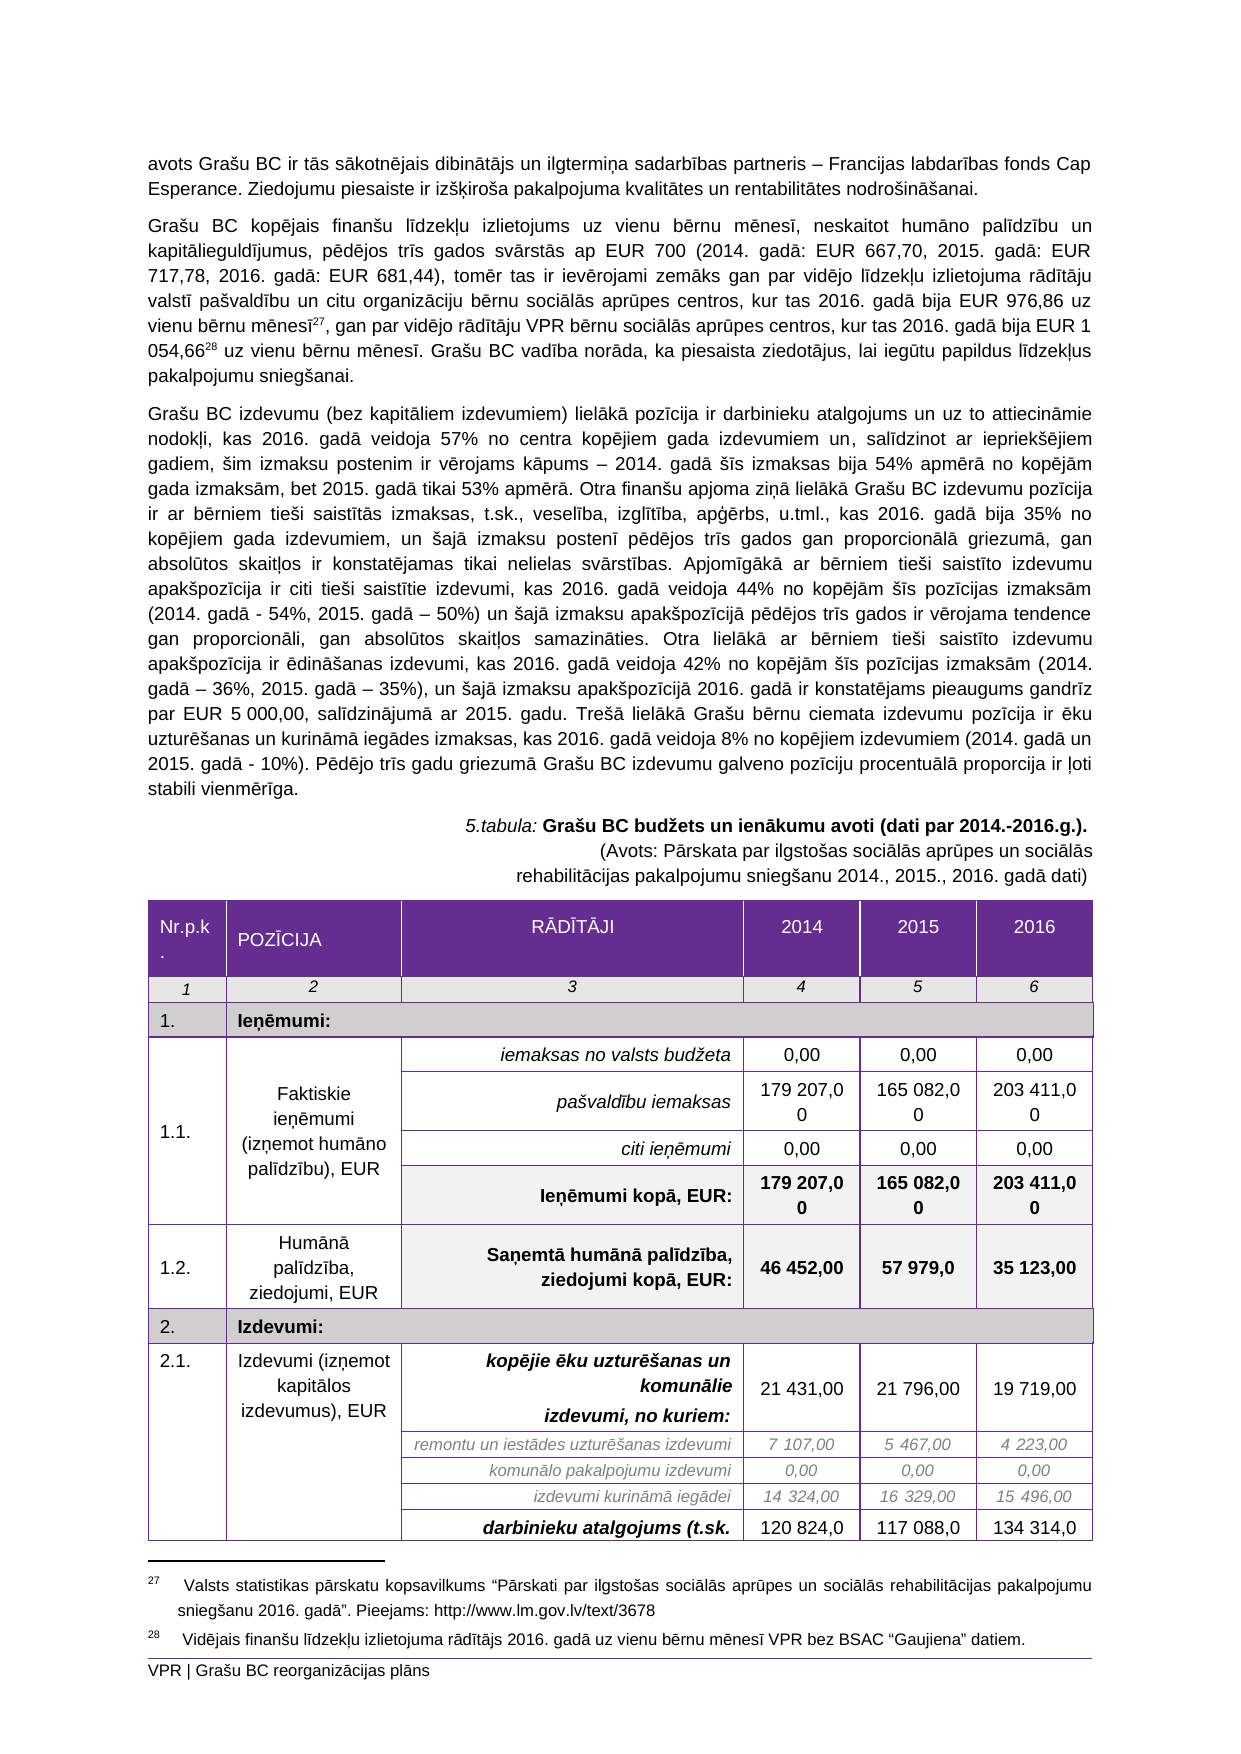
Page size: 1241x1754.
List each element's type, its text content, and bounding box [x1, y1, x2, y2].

table_cell darbinieku atalgojums (t.sk. nodokļi) [402, 1510, 743, 1539]
table_cell 5 467,00 [861, 1432, 976, 1457]
table_cell 165 082,00 [861, 1072, 976, 1130]
table_cell 15 496,00 [977, 1484, 1092, 1509]
table_cell 14 324,00 [744, 1484, 859, 1509]
table_cell 3 [402, 977, 743, 1002]
table_cell 1 [149, 977, 226, 1002]
table_cell 134 314,00 [977, 1510, 1092, 1539]
table_cell 2.1. [149, 1344, 226, 1539]
table_cell 165 082,00 [861, 1166, 976, 1224]
table_header 2014 [744, 901, 859, 976]
table_cell kopējie ēku uzturēšanas un komunālie izdevumi, no kuriem: [402, 1344, 743, 1431]
table_header POZĪCIJA [227, 901, 401, 976]
table_cell 4 223,00 [977, 1432, 1092, 1457]
table_cell 0,00 [744, 1458, 859, 1483]
table_cell citi ieņēmumi [402, 1131, 743, 1164]
table_cell 117 088,00 [861, 1510, 976, 1539]
table_cell Saņemtā humānā palīdzība, ziedojumi kopā, EUR: [402, 1225, 743, 1308]
table_cell 179 207,00 [744, 1072, 859, 1130]
text Grašu BC kopējais finanšu līdzekļu izlietojums uz vienu bērnu mēnesī, neskaitot humāno palīdzību un kapitālieguldījumus, pēdējos trīs gados svārstās ap EUR 700 (2014. gadā: EUR 667,70, 2015. gadā: EUR 717,78, 2016. gadā: EUR 681,44), tomēr tas ir ievērojami zemāks gan par vidējo līdzekļu izlietojuma rādītāju valstī pašvaldību un citu organizāciju bērnu sociālās aprūpes centros, kur tas 2016. gadā bija EUR 976,86 uz vienu bērnu mēnesī, gan par vidējo rādītāju VPR bērnu sociālās aprūpes centros, kur tas 2016. gadā bija EUR 1 054,66 uz vienu bērnu mēnesī. Grašu BC vadība norāda, ka piesaista ziedotājus, lai iegūtu papildus līdzekļus pakalpojumu sniegšanai. [148, 212, 1092, 387]
table_cell 0,00 [744, 1038, 859, 1071]
table_cell 0,00 [744, 1131, 859, 1164]
table_cell 1.1. [149, 1038, 226, 1224]
table_cell iemaksas no valsts budžeta [402, 1038, 743, 1071]
table_cell Humānā palīdzība, ziedojumi, EUR [227, 1225, 401, 1308]
table_header 2015 [861, 901, 976, 976]
table_cell 0,00 [861, 1038, 976, 1071]
table_cell 21 796,00 [861, 1344, 976, 1431]
table_cell remontu un iestādes uzturēšanas izdevumi [402, 1432, 743, 1457]
table_cell 16 329,00 [861, 1484, 976, 1509]
table_cell Faktiskie ieņēmumi (izņemot humāno palīdzību), EUR [227, 1038, 401, 1224]
table_cell 1.2. [149, 1225, 226, 1308]
table_cell 5 [861, 977, 976, 1002]
table_cell 0,00 [977, 1038, 1092, 1071]
table_cell 0,00 [977, 1131, 1092, 1164]
table_cell Ieņēmumi kopā, EUR: [402, 1166, 743, 1224]
table_cell Izdevumi (izņemot kapitālos izdevumus), EUR [227, 1344, 401, 1539]
table_header Nr.p.k. [149, 901, 226, 976]
table_cell 0,00 [977, 1458, 1092, 1483]
table_cell 2 [227, 977, 401, 1002]
table_cell Izdevumi: [227, 1309, 1093, 1343]
table_cell 1. [149, 1003, 226, 1036]
table_cell 120 824,00 [744, 1510, 859, 1539]
table_cell 19 719,00 [977, 1344, 1092, 1431]
table_cell 2. [149, 1309, 226, 1343]
table_cell 7 107,00 [744, 1432, 859, 1457]
table_cell 0,00 [861, 1131, 976, 1164]
table_cell pašvaldību iemaksas [402, 1072, 743, 1130]
table_cell 35 123,00 [977, 1225, 1092, 1308]
table_cell 203 411,00 [977, 1072, 1092, 1130]
table_cell 4 [744, 977, 859, 1002]
table_cell 46 452,00 [744, 1225, 859, 1308]
table_cell 0,00 [861, 1458, 976, 1483]
table_cell komunālo pakalpojumu izdevumi [402, 1458, 743, 1483]
table_cell 57 979,0 [861, 1225, 976, 1308]
text 5.tabula: Grašu BC budžets un ienākumu avoti (dati par 2014.-2016.g.). (Avots: Pārskata par ilgstošas sociālās aprūpes un sociālās rehabilitācijas pakalpojumu sniegšanu 2014., 2015., 2016. gadā dati) [148, 812, 1092, 887]
table_cell Ieņēmumi: [227, 1003, 1093, 1036]
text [148, 150, 1092, 200]
table_header RĀDĪTĀJI [402, 901, 743, 976]
table_cell 21 431,00 [744, 1344, 859, 1431]
table_cell 6 [977, 977, 1092, 1002]
table_cell 203 411,00 [977, 1166, 1092, 1224]
table_header 2016 [977, 901, 1092, 976]
table_cell 179 207,00 [744, 1166, 859, 1224]
text Grašu BC izdevumu (bez kapitāliem izdevumiem) lielākā pozīcija ir darbinieku atalgojums un uz to attiecināmie nodokļi, kas 2016. gadā veidoja 57% no centra kopējiem gada izdevumiem un, salīdzinot ar iepriekšējiem gadiem, šim izmaksu postenim ir vērojams kāpums – 2014. gadā šīs izmaksas bija 54% apmērā no kopējām gada izmaksām, bet 2015. gadā tikai 53% apmērā. Otra finanšu apjoma ziņā lielākā Grašu BC izdevumu pozīcija ir ar bērniem tieši saistītās izmaksas, t.sk., veselība, izglītība, apģērbs, u.tml., kas 2016. gadā bija 35% no kopējiem gada izdevumiem, un šajā izmaksu postenī pēdējos trīs gados gan proporcionālā griezumā, gan absolūtos skaitļos ir konstatējamas tikai nelielas svārstības. Apjomīgākā ar bērniem tieši saistīto izdevumu apakšpozīcija ir citi tieši saistītie izdevumi, kas 2016. gadā veidoja 44% no kopējām šīs pozīcijas izmaksām (2014. gadā - 54%, 2015. gadā – 50%) un šajā izmaksu apakšpozīcijā pēdējos trīs gados ir vērojama tendence gan proporcionāli, gan absolūtos skaitļos samazināties. Otra lielākā ar bērniem tieši saistīto izdevumu apakšpozīcija ir ēdināšanas izdevumi, kas 2016. gadā veidoja 42% no kopējām šīs pozīcijas izmaksām (2014. gadā – 36%, 2015. gadā – 35%), un šajā izmaksu apakšpozīcijā 2016. gadā ir konstatējams pieaugums gandrīz par EUR 5 000,00, salīdzinājumā ar 2015. gadu. Trešā lielākā Grašu bērnu ciemata izdevumu pozīcija ir ēku uzturēšanas un kurināmā iegādes izmaksas, kas 2016. gadā veidoja 8% no kopējiem izdevumiem (2014. gadā un 2015. gadā - 10%). Pēdējo trīs gadu griezumā Grašu BC izdevumu galveno pozīciju procentuālā proporcija ir ļoti stabili vienmērīga. [148, 400, 1092, 800]
table_cell izdevumi kurināmā iegādei [402, 1484, 743, 1509]
